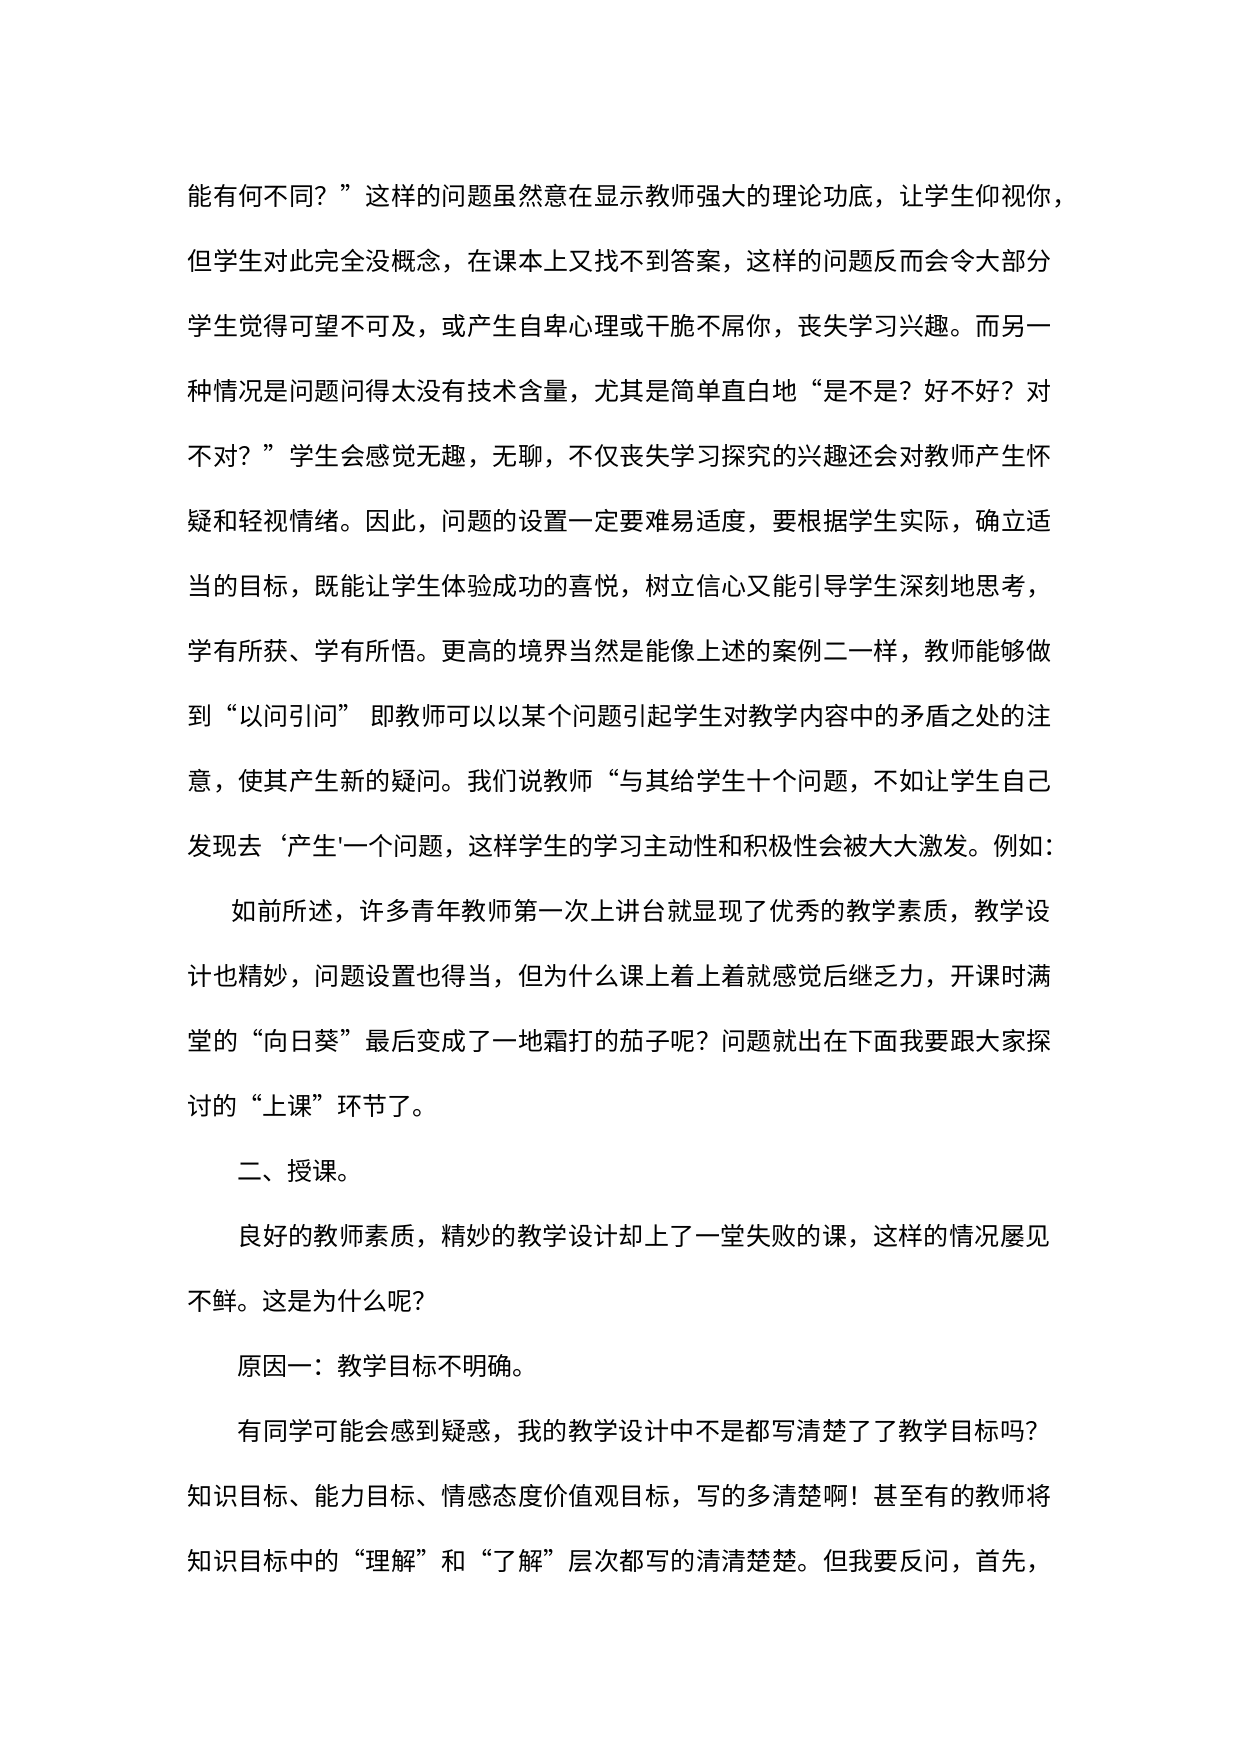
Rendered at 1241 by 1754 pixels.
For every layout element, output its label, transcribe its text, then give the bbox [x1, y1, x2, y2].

text 二、授课。 [187, 1137, 1053, 1202]
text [187, 162, 1053, 877]
text 良好的教师素质，精妙的教学设计却上了一堂失败的课，这样的情况屡见不鲜。这是为什么呢？ [187, 1202, 1053, 1332]
text 如前所述，许多青年教师第一次上讲台就显现了优秀的教学素质，教学设计也精妙，问题设置也得当，但为什么课上着上着就感觉后继乏力，开课时满堂的“向日葵”最后变成了一地霜打的茄子呢？问题就出在下面我要跟大家探讨的“上课”环节了。 [187, 877, 1053, 1137]
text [187, 1397, 1053, 1592]
text 原因一：教学目标不明确。 [187, 1332, 1053, 1397]
